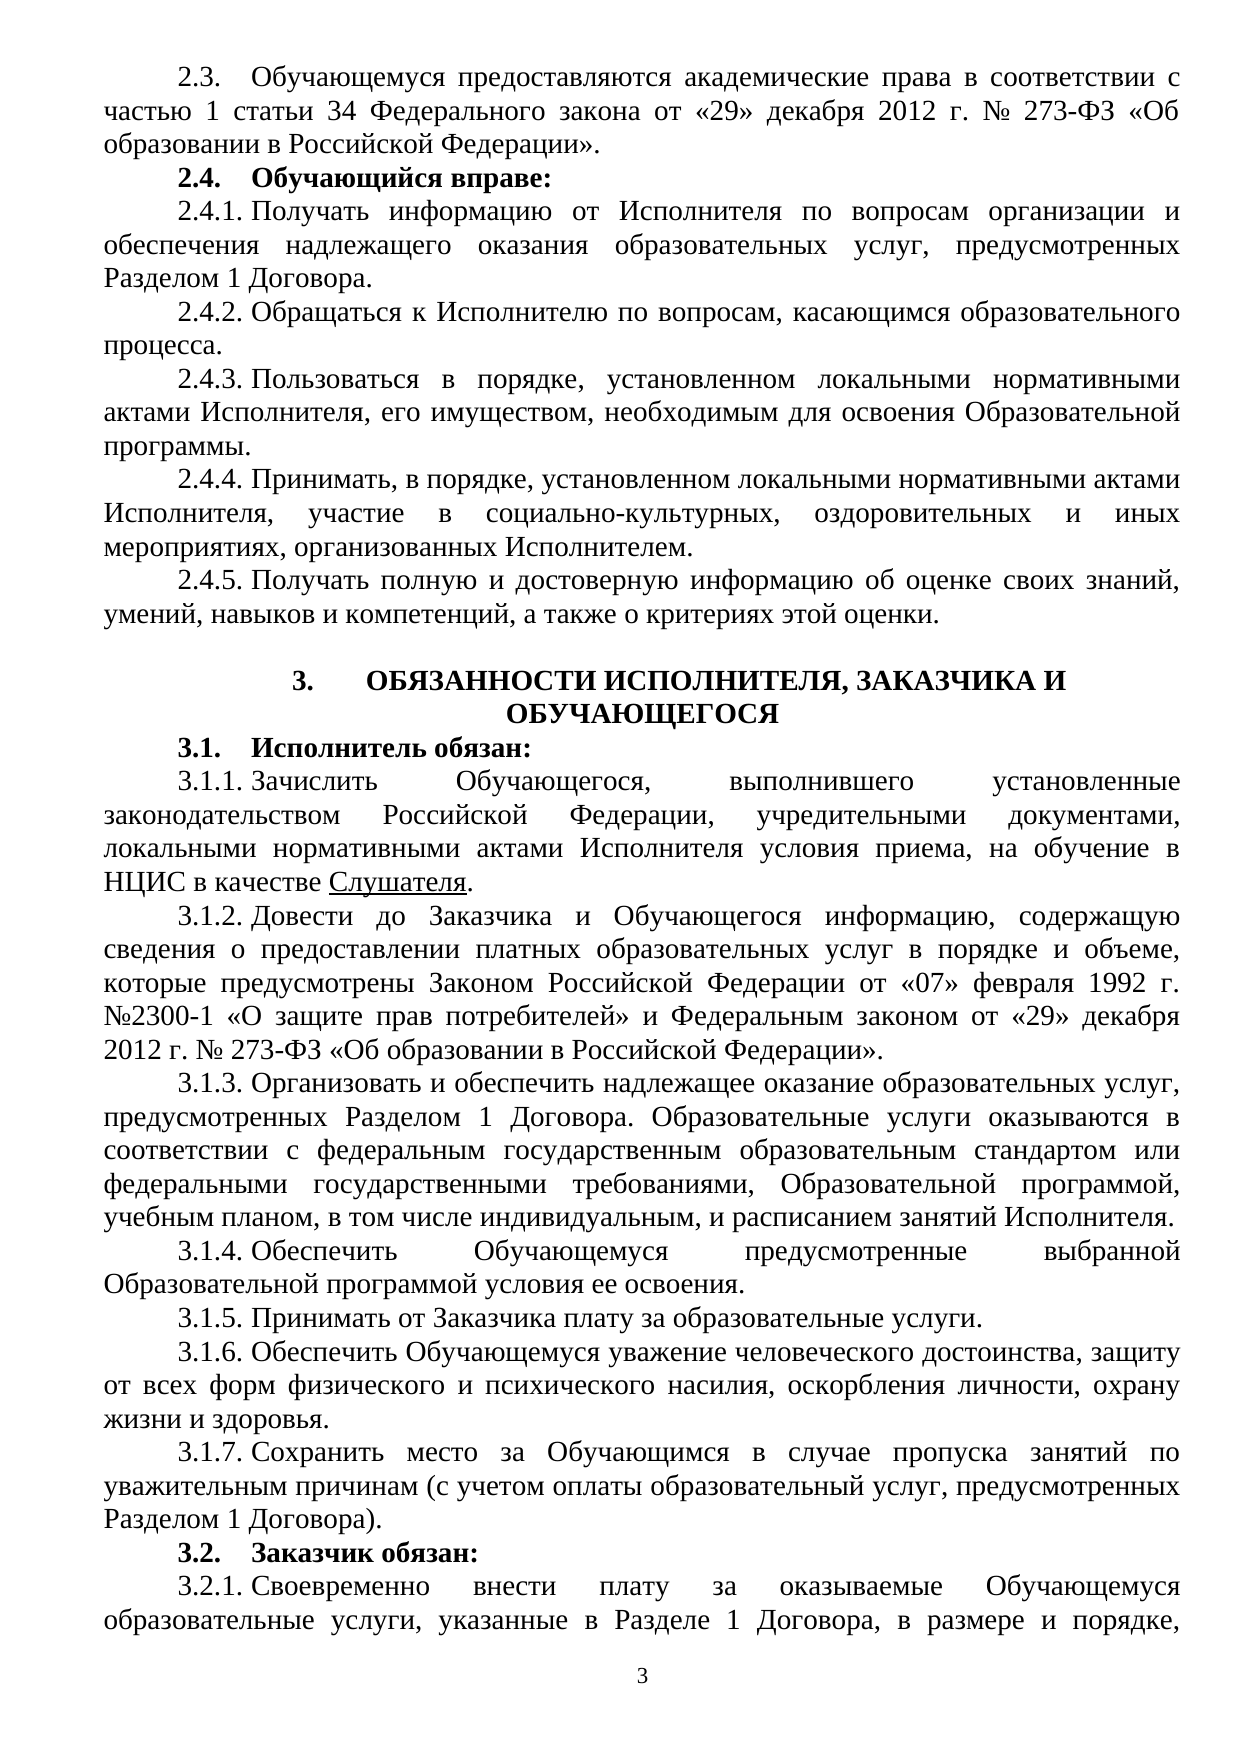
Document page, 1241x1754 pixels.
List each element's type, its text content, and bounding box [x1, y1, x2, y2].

list Обращаться к Исполнителю по вопросам, касающимся образовательного процесса. [103, 294, 1181, 361]
list Организовать и обеспечить надлежащее оказание образовательных услуг, предусмотренных Разделом 1 Договора. Образовательные услуги оказываются в соответствии с федеральным государственным образовательным стандартом или федеральными государственными требованиями, Образовательной программой, учебным планом, в том числе индивидуальным, и расписанием занятий Исполнителя. [103, 1065, 1181, 1233]
list Принимать от Заказчика плату за образовательные услуги. [103, 1300, 1181, 1334]
list ОБЯЗАННОСТИ ИСПОЛНИТЕЛЯ, ЗАКАЗЧИКА И ОБУЧАЮЩЕГОСЯ [103, 663, 1181, 730]
list Принимать, в порядке, установленном локальными нормативными актами Исполнителя, участие в социально-культурных, оздоровительных и иных мероприятиях, организованных Исполнителем. [103, 462, 1181, 562]
list Зачислить Обучающегося, выполнившего установленные законодательством Российской Федерации, учредительными документами, локальными нормативными актами Исполнителя условия приема, на обучение в НЦИС в качестве Слушателя. [103, 763, 1181, 898]
list Обучающемуся предоставляются академические права в соответствии с частью 1 статьи 34 Федерального закона от «29» декабря 2012 г. № 273-ФЗ «Об образовании в Российской Федерации». [103, 59, 1181, 160]
list Сохранить место за Обучающимся в случае пропуска занятий по уважительным причинам (с учетом оплаты образовательный услуг, предусмотренных Разделом 1 Договора). [103, 1434, 1181, 1535]
list Получать информацию от Исполнителя по вопросам организации и обеспечения надлежащего оказания образовательных услуг, предусмотренных Разделом 1 Договора. [103, 193, 1181, 294]
list Заказчик обязан: [103, 1535, 1181, 1568]
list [103, 1568, 1181, 1636]
list Обеспечить Обучающемуся уважение человеческого достоинства, защиту от всех форм физического и психического насилия, оскорбления личности, охрану жизни и здоровья. [103, 1334, 1181, 1434]
list Пользоваться в порядке, установленном локальными нормативными актами Исполнителя, его имуществом, необходимым для освоения Образовательной программы. [103, 361, 1181, 462]
list Довести до Заказчика и Обучающегося информацию, содержащую сведения о предоставлении платных образовательных услуг в порядке и объеме, которые предусмотрены Законом Российской Федерации от «07» февраля 1992 г. №2300-1 «О защите прав потребителей» и Федеральным законом от «29» декабря 2012 г. № 273-ФЗ «Об образовании в Российской Федерации». [103, 898, 1181, 1065]
list Получать полную и достоверную информацию об оценке своих знаний, умений, навыков и компетенций, а также о критериях этой оценки. [103, 562, 1181, 629]
list Обучающийся вправе: [103, 160, 1181, 193]
list Исполнитель обязан: [103, 730, 1181, 763]
list Обеспечить Обучающемуся предусмотренные выбранной Образовательной программой условия ее освоения. [103, 1233, 1181, 1300]
